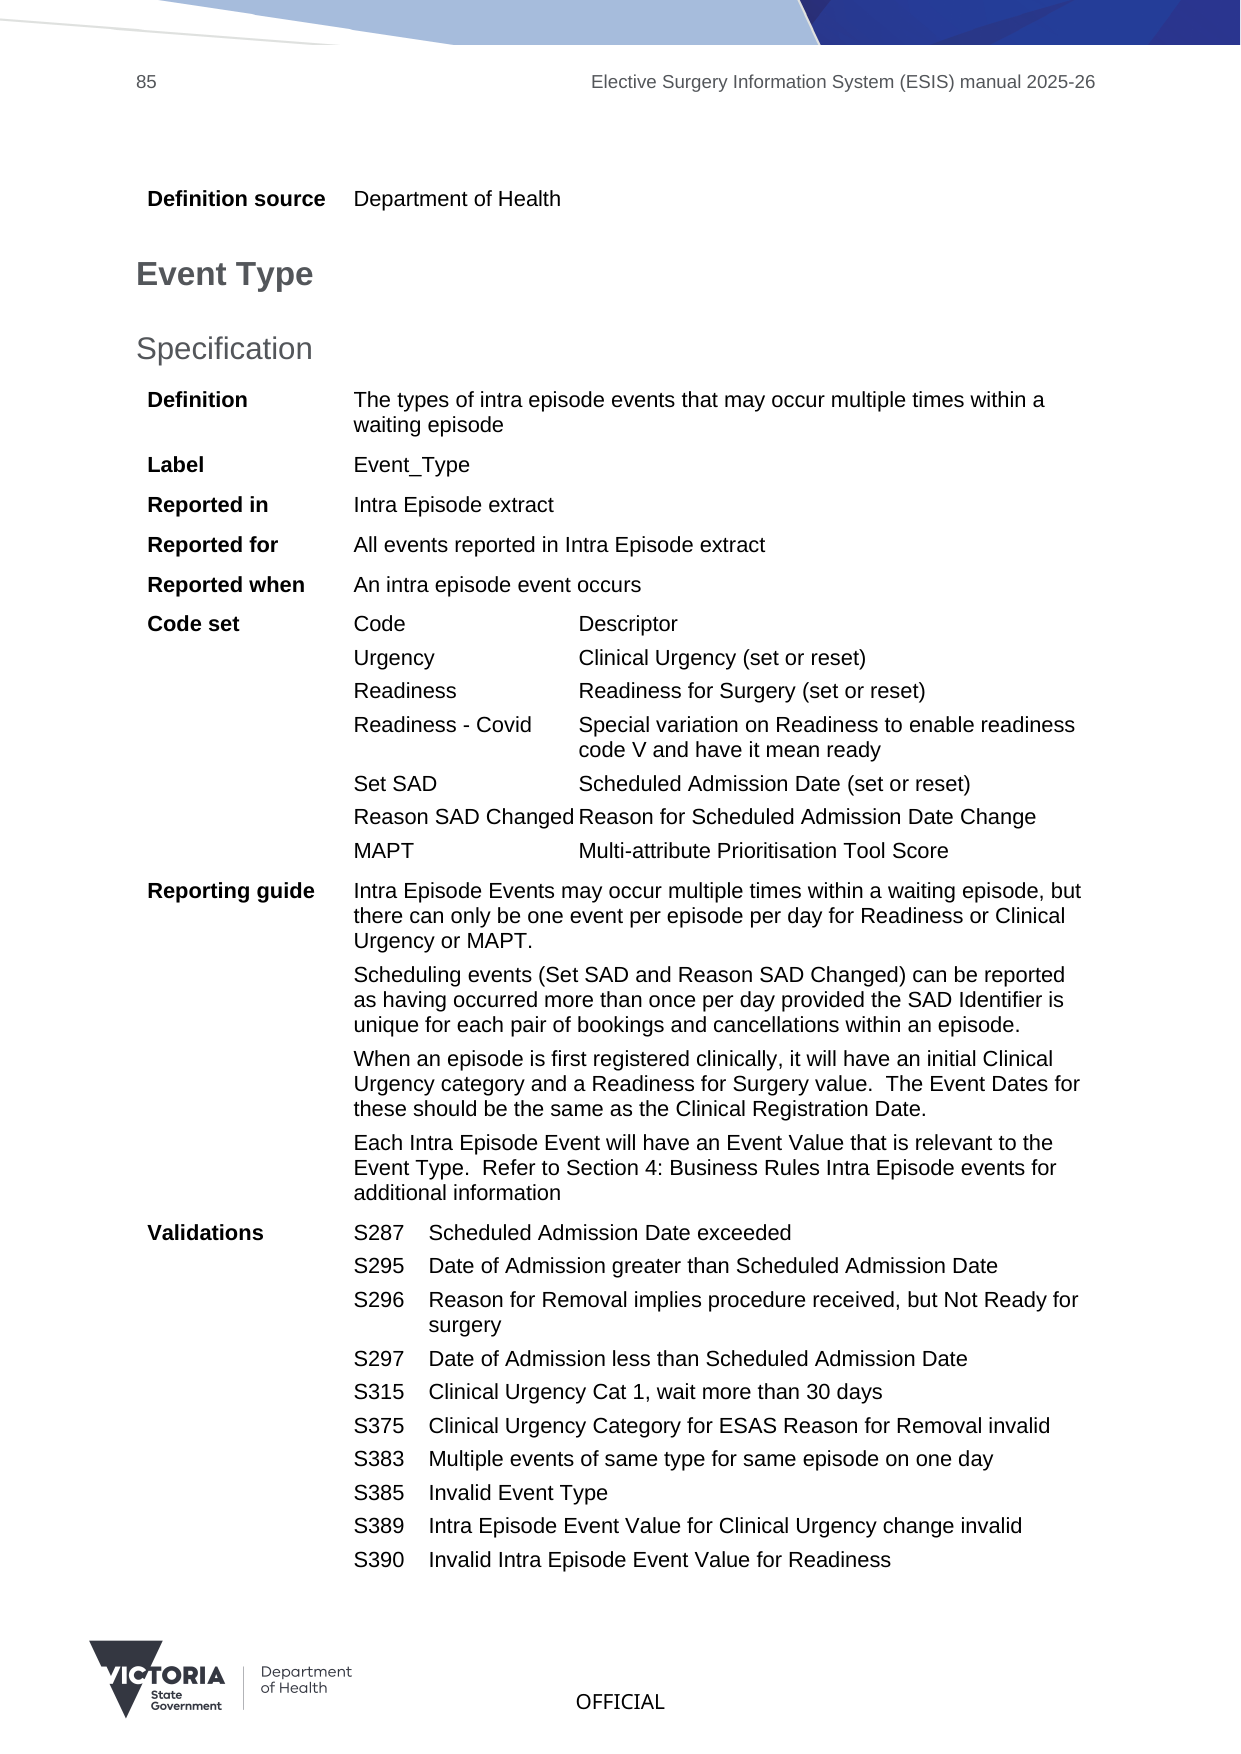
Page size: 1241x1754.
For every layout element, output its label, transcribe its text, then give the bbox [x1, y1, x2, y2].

table_cell All events reported in Intra Episode extract [342, 524, 1103, 563]
table_cell Reported when [136, 563, 342, 603]
table_cell Reported in [136, 484, 342, 523]
picture [0, 0, 1241, 45]
table_cell Reported for [136, 524, 342, 563]
table_cell Definition source [136, 177, 342, 217]
picture [0, 1595, 1241, 1754]
table_cell Code Descriptor Urgency Clinical Urgency (set or reset) Readiness Readiness for Surgery (set or reset) Readiness - Covid Special variation on Readiness to enable readiness code V and have it mean ready Set SAD Scheduled Admission Date (set or reset) Reason SAD Changed Reason for Scheduled Admission Date Change MAPT Multi-attribute Prioritisation Tool Score [342, 603, 1103, 869]
table_cell An intra episode event occurs [342, 563, 1103, 603]
table_cell Reporting guide [136, 869, 342, 1211]
table_cell Code set [136, 603, 342, 869]
table_cell Event_Type [342, 444, 1103, 484]
table_cell Validations [136, 1211, 342, 1578]
table_cell Department of Health [342, 177, 1103, 217]
table_cell Label [136, 444, 342, 484]
table_header The types of intra episode events that may occur multiple times within a waiting episode [342, 379, 1103, 444]
subtitle Specification [136, 330, 1104, 366]
table_cell Intra Episode extract [342, 484, 1103, 523]
table_header Definition [136, 379, 342, 444]
subtitle Event Type [136, 254, 1104, 293]
table_cell Intra Episode Events may occur multiple times within a waiting episode, but there can only be one event per episode per day for Readiness or Clinical Urgency or MAPT. Scheduling events (Set SAD and Reason SAD Changed) can be reported as having occurred more than once per day provided the SAD Identifier is unique for each pair of bookings and cancellations within an episode. When an episode is first registered clinically, it will have an initial Clinical Urgency category and a Readiness for Surgery value. The Event Dates for these should be the same as the Clinical Registration Date. Each Intra Episode Event will have an Event Value that is relevant to the Event Type. Refer to Section 4: Business Rules Intra Episode events for additional information [342, 869, 1103, 1211]
